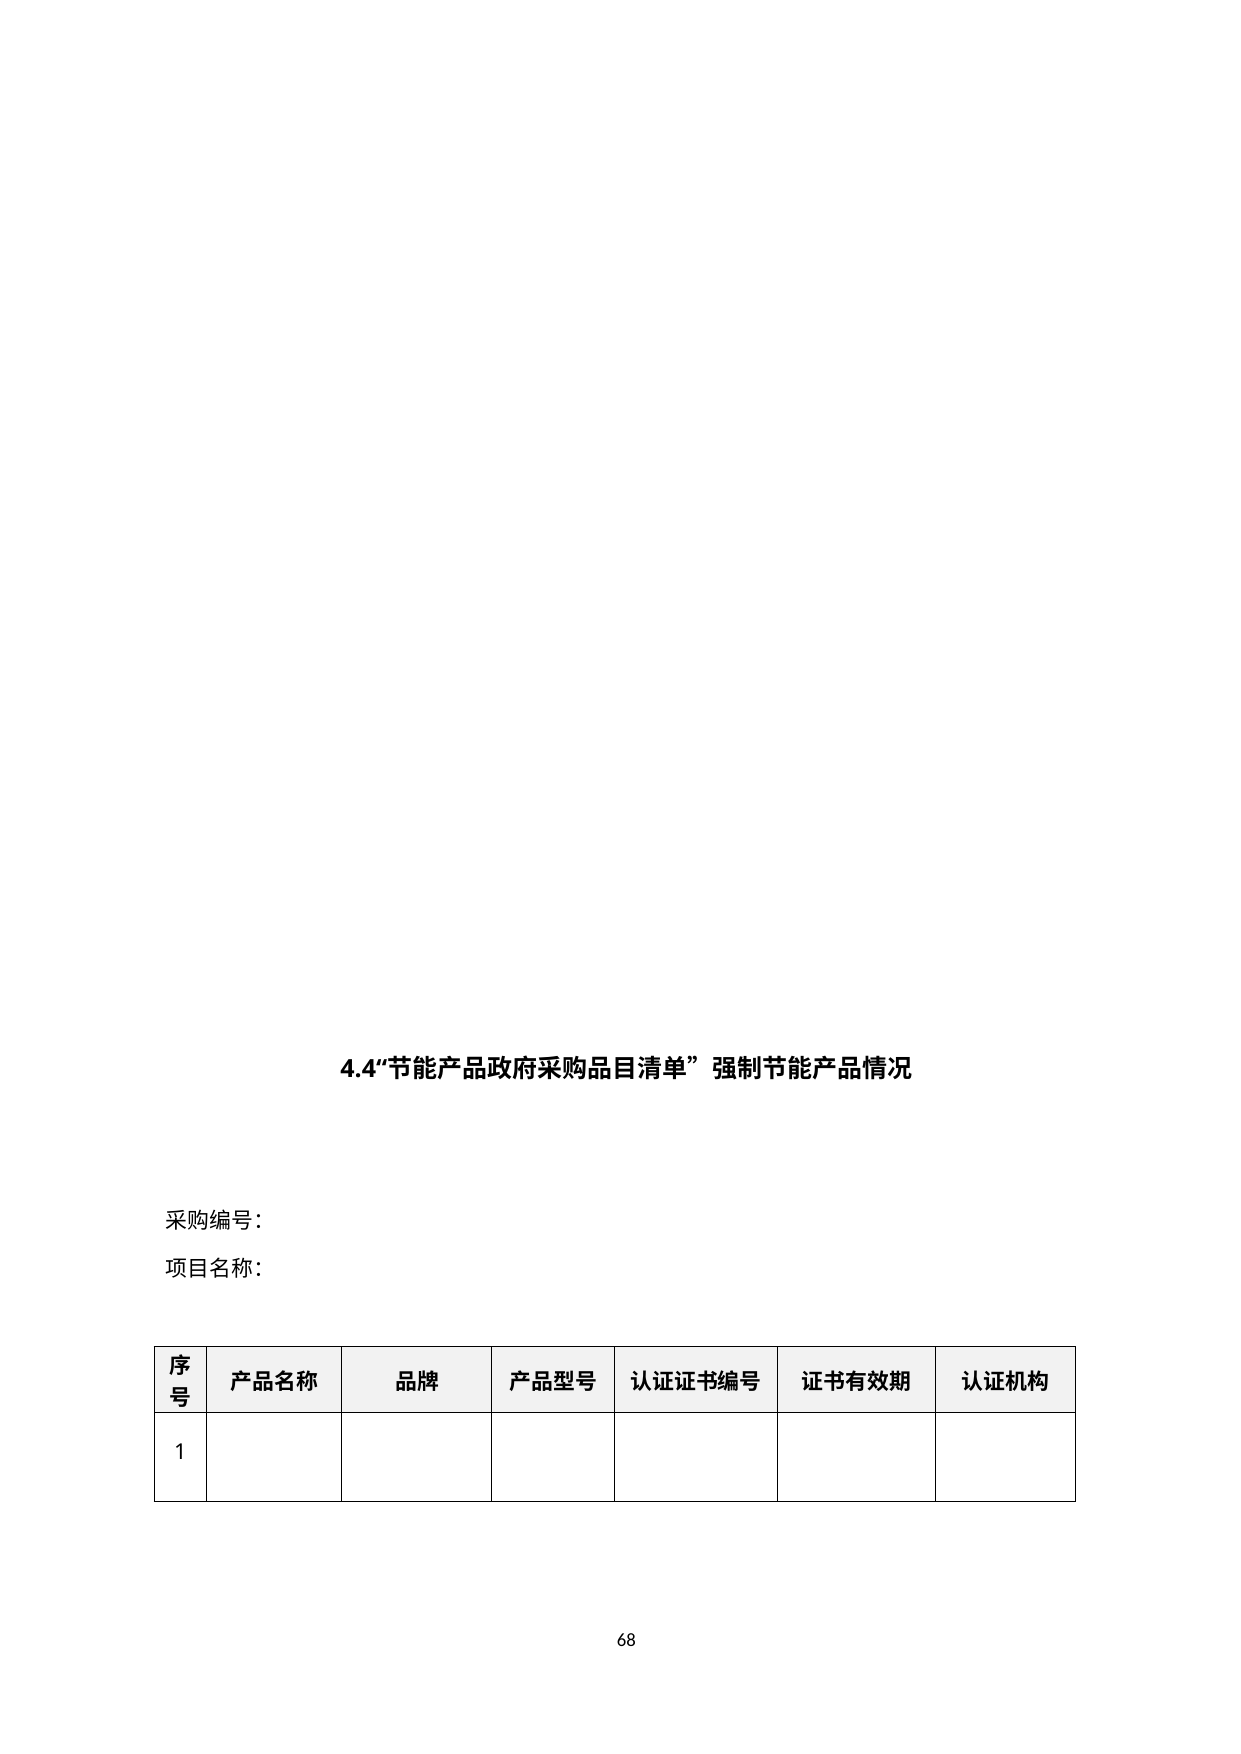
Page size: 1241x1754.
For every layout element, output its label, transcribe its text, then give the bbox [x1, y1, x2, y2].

table_header 品牌 [342, 1347, 491, 1412]
table_cell 1 [155, 1413, 206, 1501]
table_header 认证证书编号 [615, 1347, 777, 1412]
text 项目名称： [165, 1251, 1087, 1283]
table_header 证书有效期 [778, 1347, 935, 1412]
text 4.4“节能产品政府采购品目清单”强制节能产品情况 [165, 1034, 1087, 1099]
table_header 产品名称 [207, 1347, 341, 1412]
table_cell [207, 1413, 341, 1501]
table_cell [342, 1413, 491, 1501]
table_cell [778, 1413, 935, 1501]
table_cell [492, 1413, 614, 1501]
table_cell [936, 1413, 1075, 1501]
table_header 产品型号 [492, 1347, 614, 1412]
table_header 序号 [155, 1347, 206, 1412]
table_cell [615, 1413, 777, 1501]
text 采购编号： [165, 1202, 1087, 1235]
table_header 认证机构 [936, 1347, 1075, 1412]
